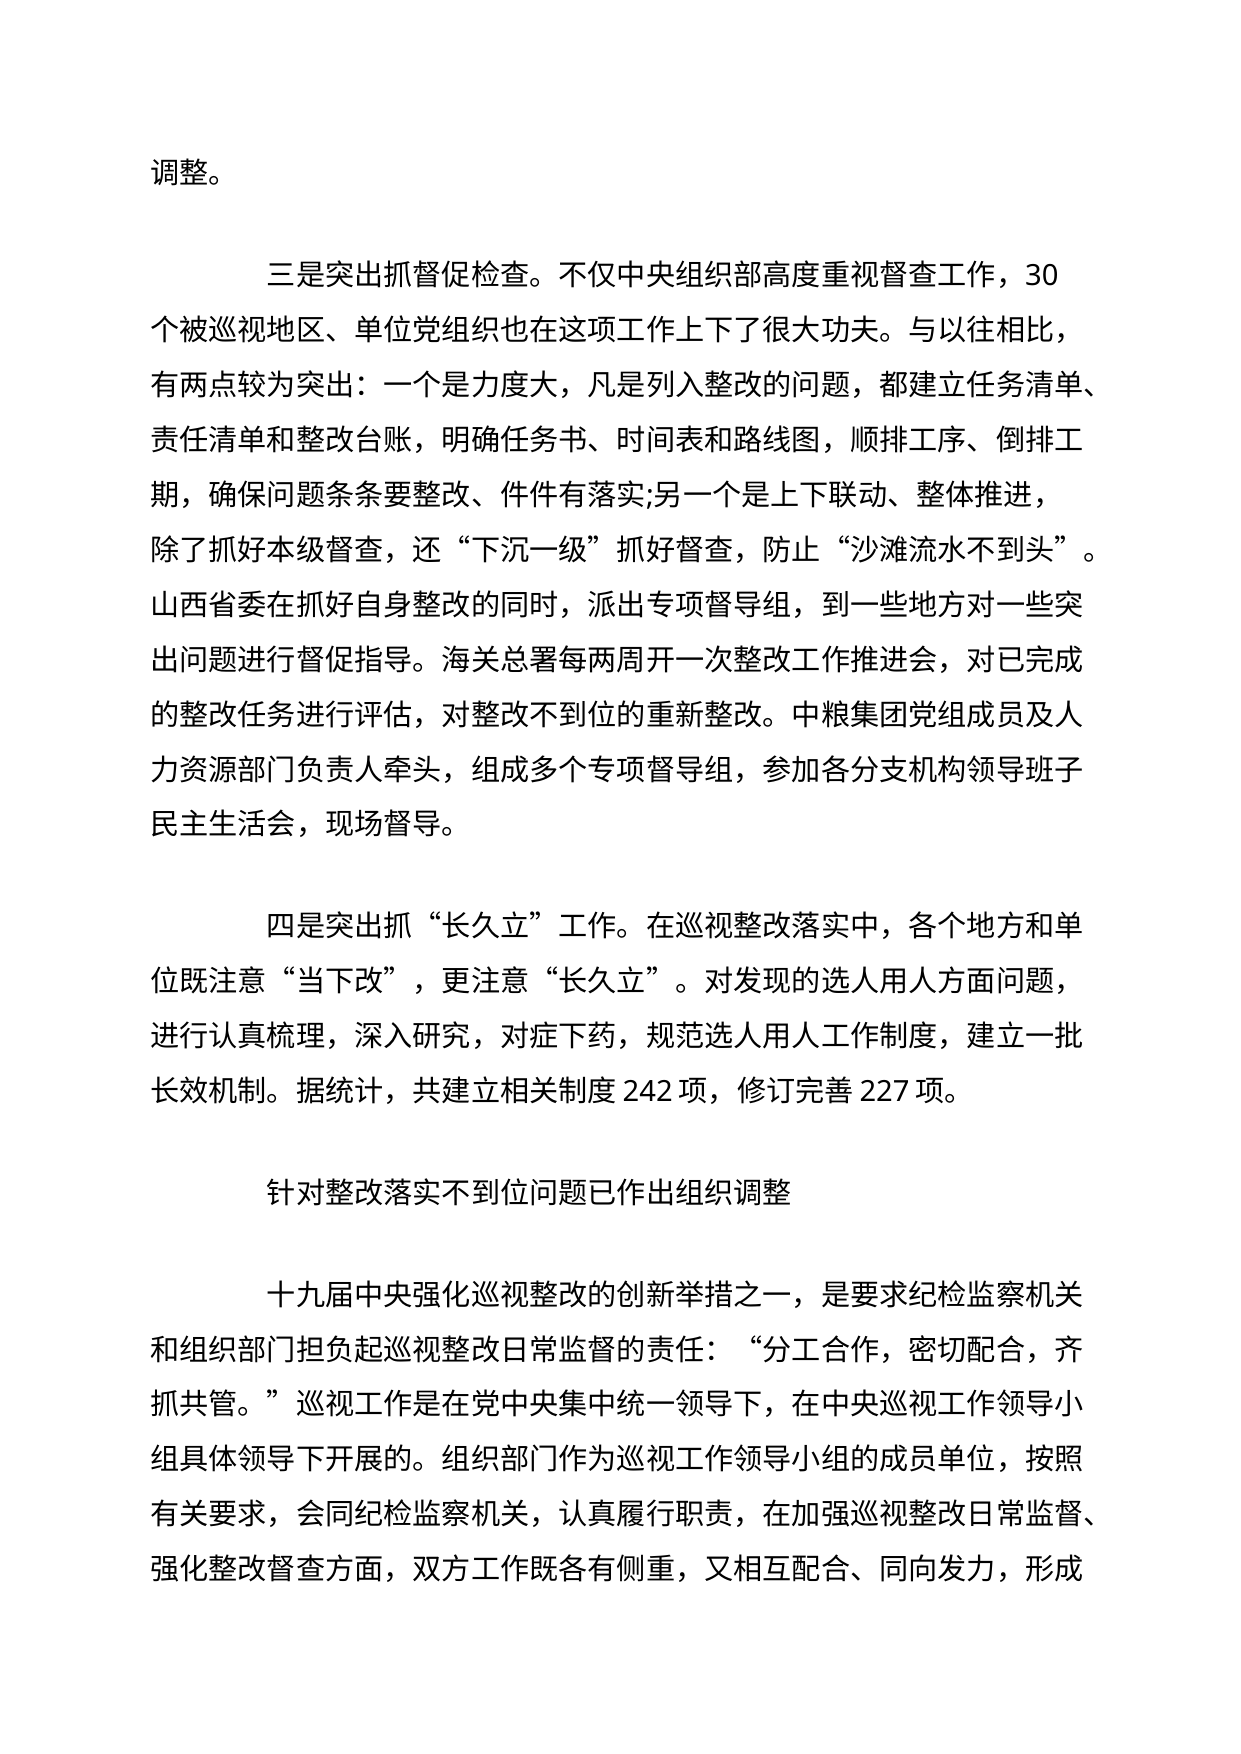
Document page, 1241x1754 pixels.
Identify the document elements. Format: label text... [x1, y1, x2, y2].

text 针对整改落实不到位问题已作出组织调整 [150, 1169, 1090, 1212]
text 三是突出抓督促检查。不仅中央组织部高度重视督查工作，30个被巡视地区、单位党组织也在这项工作上下了很大功夫。与以往相比，有两点较为突出：一个是力度大，凡是列入整改的问题，都建立任务清单、责任清单和整改台账，明确任务书、时间表和路线图，顺排工序、倒排工期，确保问题条条要整改、件件有落实;另一个是上下联动、整体推进，除了抓好本级督查，还“下沉一级”抓好督查，防止“沙滩流水不到头”。山西省委在抓好自身整改的同时，派出专项督导组，到一些地方对一些突出问题进行督促指导。海关总署每两周开一次整改工作推进会，对已完成的整改任务进行评估，对整改不到位的重新整改。中粮集团党组成员及人力资源部门负责人牵头，组成多个专项督导组，参加各分支机构领导班子民主生活会，现场督导。 [150, 252, 1090, 843]
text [150, 1271, 1090, 1588]
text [150, 150, 1090, 192]
text 四是突出抓“长久立”工作。在巡视整改落实中，各个地方和单位既注意“当下改”，更注意“长久立”。对发现的选人用人方面问题，进行认真梳理，深入研究，对症下药，规范选人用人工作制度，建立一批长效机制。据统计，共建立相关制度242项，修订完善227项。 [150, 903, 1090, 1110]
